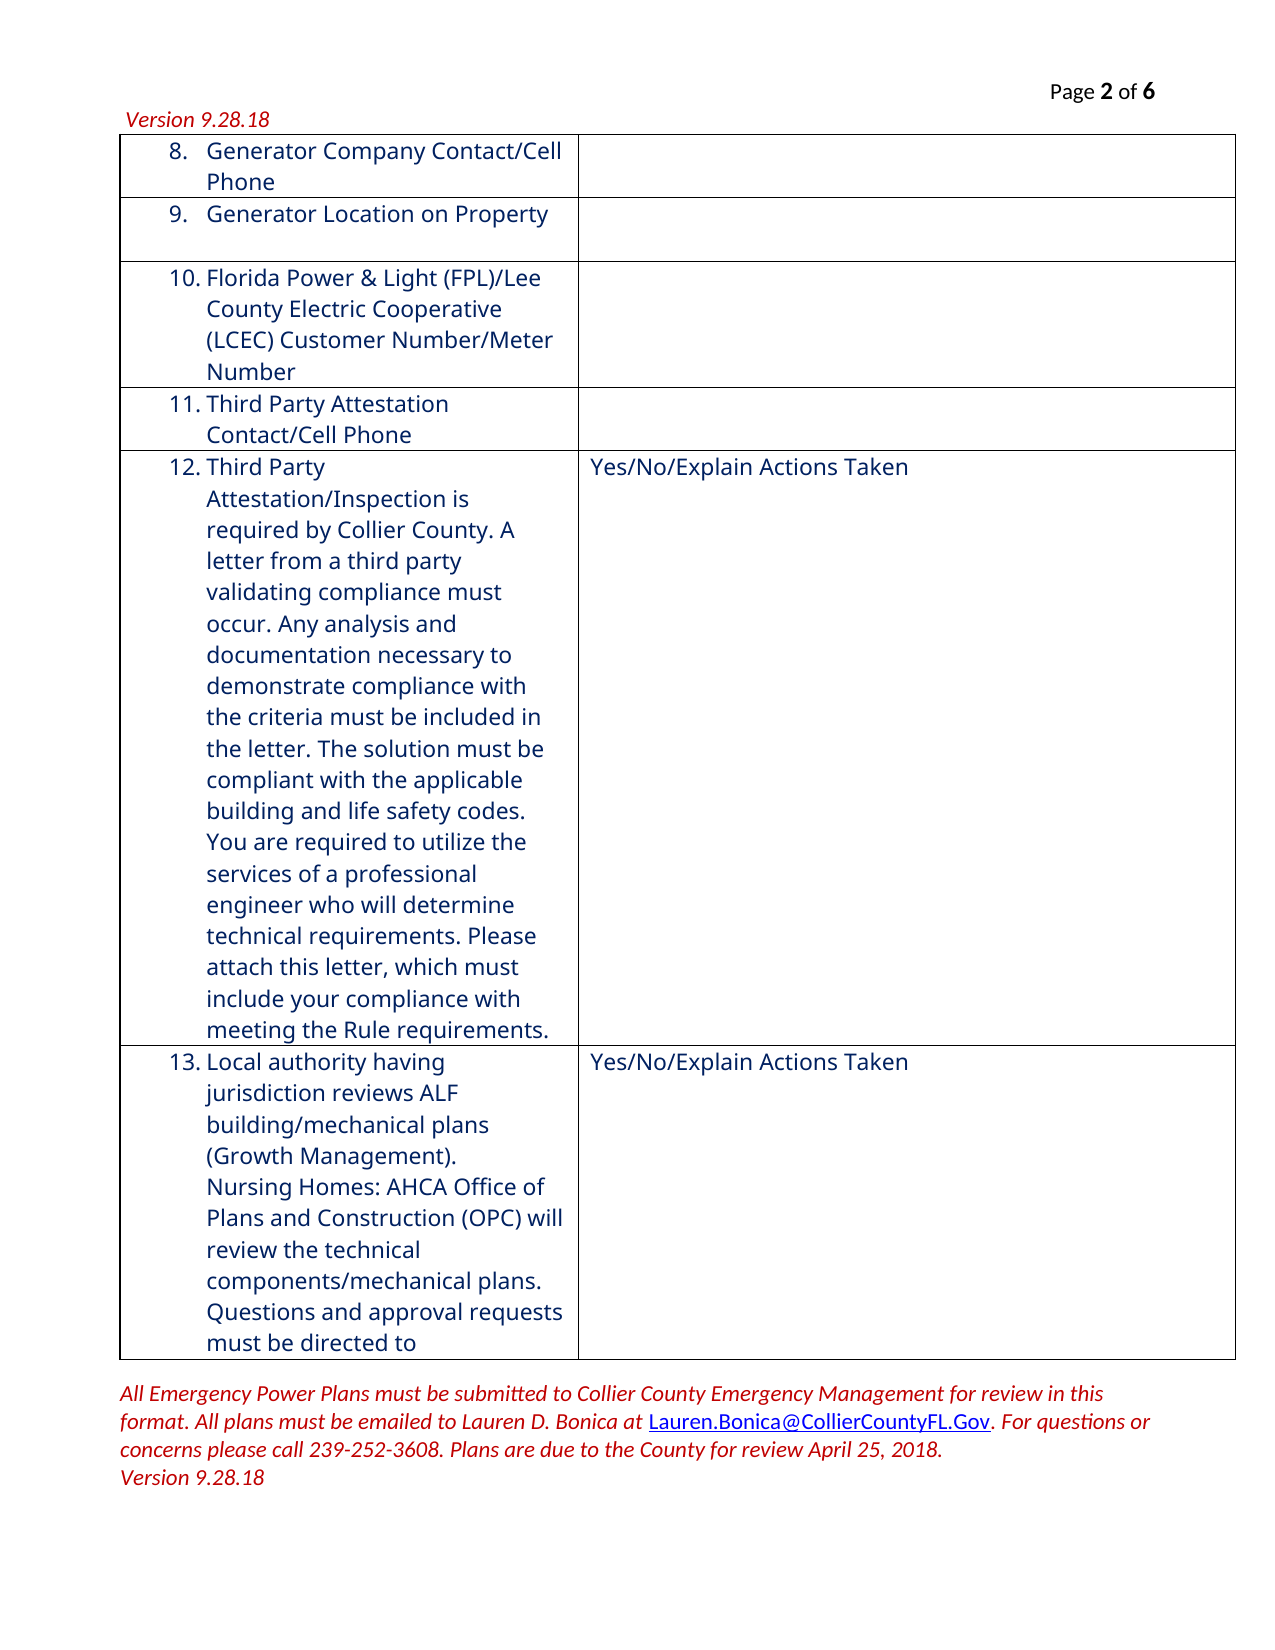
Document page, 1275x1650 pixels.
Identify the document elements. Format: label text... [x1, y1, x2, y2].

table_cell [579, 388, 1235, 450]
table_cell Florida Power & Light (FPL)/Lee County Electric Cooperative (LCEC) Customer Number/Meter Number [121, 262, 578, 387]
table_cell [579, 262, 1235, 387]
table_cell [121, 1046, 578, 1358]
table_cell Generator Company Contact/Cell Phone [121, 135, 578, 197]
table_cell Generator Location on Property [121, 198, 578, 261]
table_cell Yes/No/Explain Actions Taken [579, 451, 1235, 1045]
table_cell Third Party Attestation Contact/Cell Phone [121, 388, 578, 450]
table_cell [579, 135, 1235, 197]
table_cell Third Party Attestation/Inspection is required by Collier County. A letter from a third party validating compliance must occur. Any analysis and documentation necessary to demonstrate compliance with the criteria must be included in the letter. The solution must be compliant with the applicable building and life safety codes. You are required to utilize the services of a professional engineer who will determine technical requirements. Please attach this letter, which must include your compliance with meeting the Rule requirements. [121, 451, 578, 1045]
table_cell [579, 198, 1235, 261]
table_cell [579, 1046, 1235, 1358]
